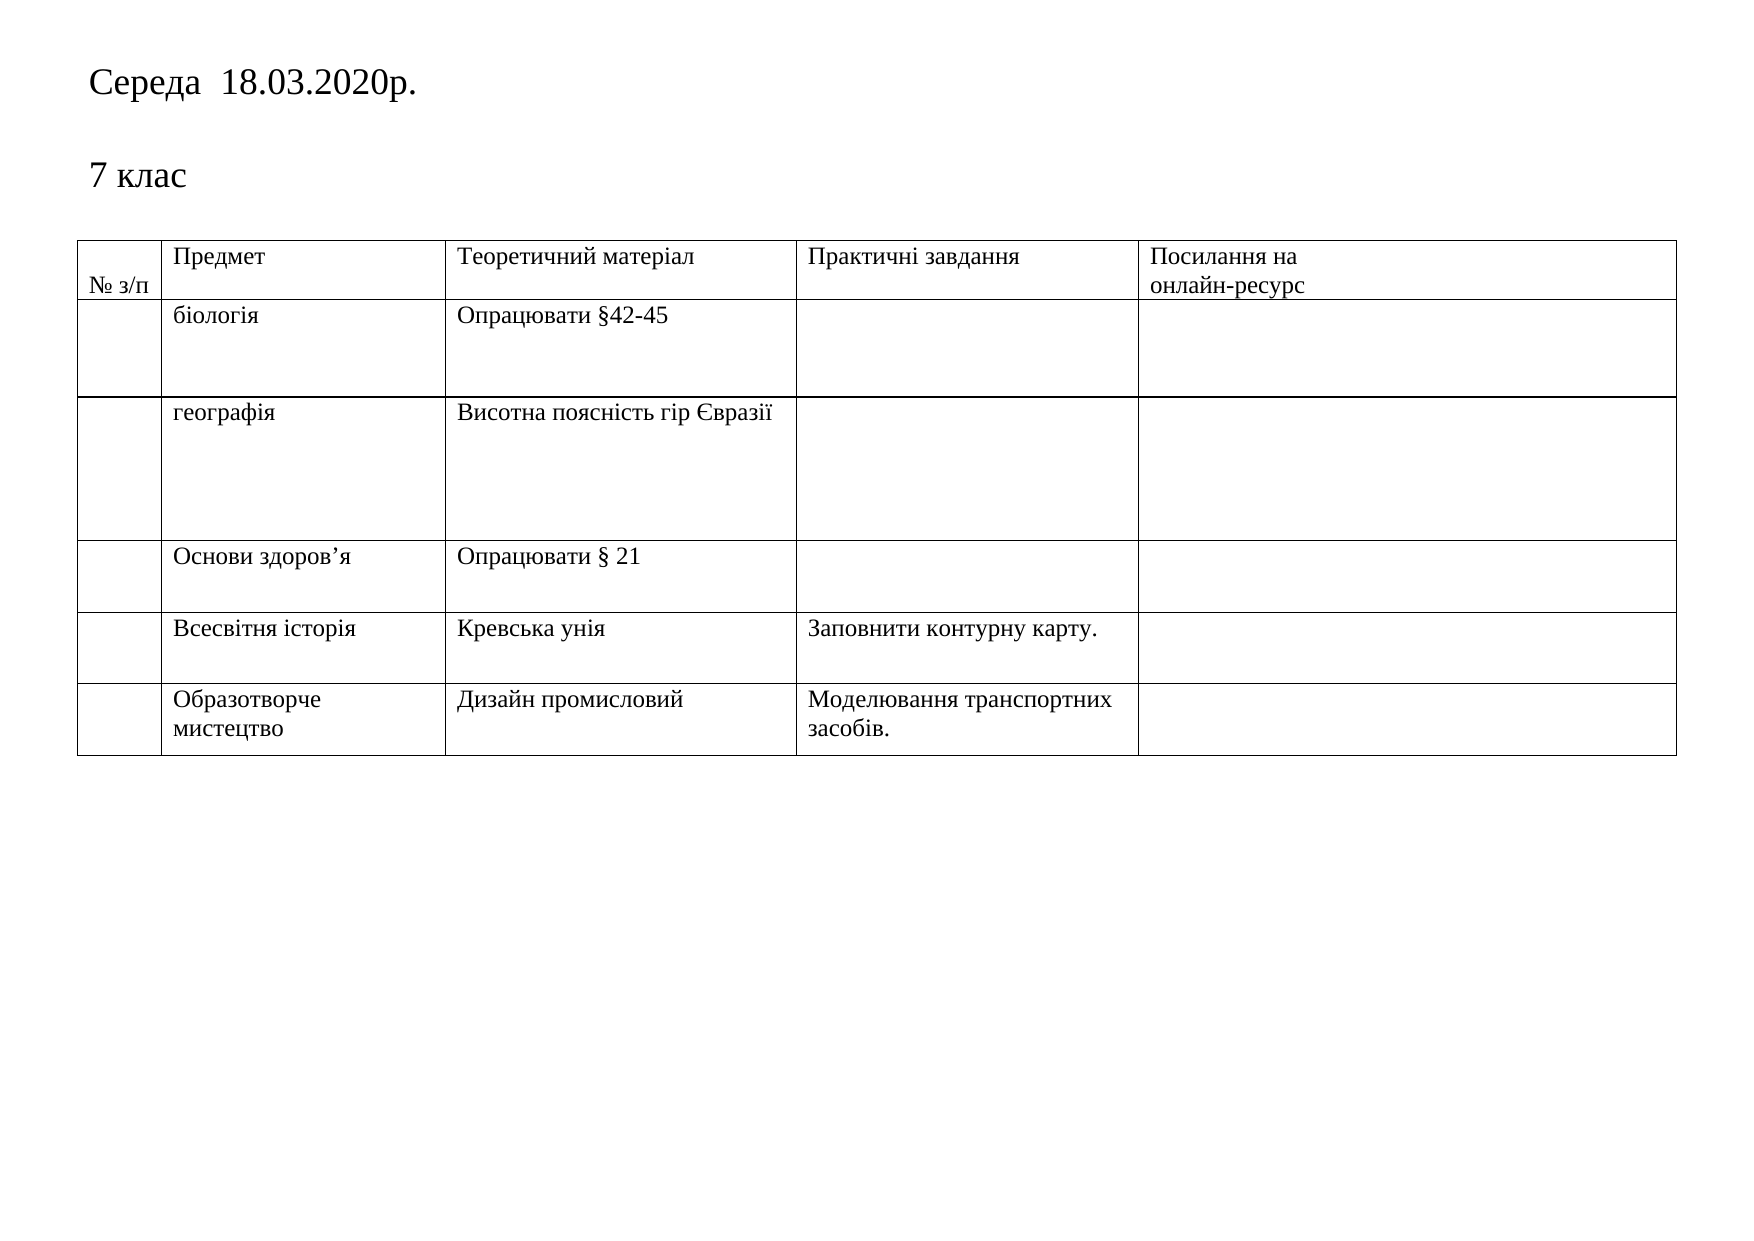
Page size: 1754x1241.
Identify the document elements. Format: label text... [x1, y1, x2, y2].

table_header Посилання на онлайн-ресурс [1139, 241, 1676, 299]
table_cell [78, 300, 161, 396]
table_header № з/п [78, 241, 161, 299]
table_cell [1139, 684, 1676, 755]
text 7 клас [88, 152, 1665, 195]
table_cell Дизайн промисловий [446, 684, 796, 755]
table_header Теоретичний матеріал [446, 241, 796, 299]
table_cell [78, 541, 161, 612]
table_cell Образотворче мистецтво [162, 684, 445, 755]
table_cell Моделювання транспортних засобів. [797, 684, 1138, 755]
table_cell Опрацювати § 21 [446, 541, 796, 612]
table_cell Всесвітня історія [162, 613, 445, 683]
table_header Практичні завдання [797, 241, 1138, 299]
table_cell [78, 613, 161, 683]
table_cell географія [162, 398, 445, 540]
table_cell [1139, 541, 1676, 612]
table_cell [797, 300, 1138, 396]
table_cell Заповнити контурну карту. [797, 613, 1138, 683]
table_cell [78, 684, 161, 755]
table_cell Основи здоров’я [162, 541, 445, 612]
table_cell Висотна поясність гір Євразії [446, 398, 796, 540]
text Середа 18.03.2020р. [88, 59, 1665, 102]
table_cell [1139, 613, 1676, 683]
table_cell [1139, 398, 1676, 540]
table_cell [78, 398, 161, 540]
table_cell Опрацювати §42-45 [446, 300, 796, 396]
table_cell [797, 541, 1138, 612]
table_cell Кревська унія [446, 613, 796, 683]
table_cell [1139, 300, 1676, 396]
table_cell біологія [162, 300, 445, 396]
table_header Предмет [162, 241, 445, 299]
table_cell [797, 398, 1138, 540]
